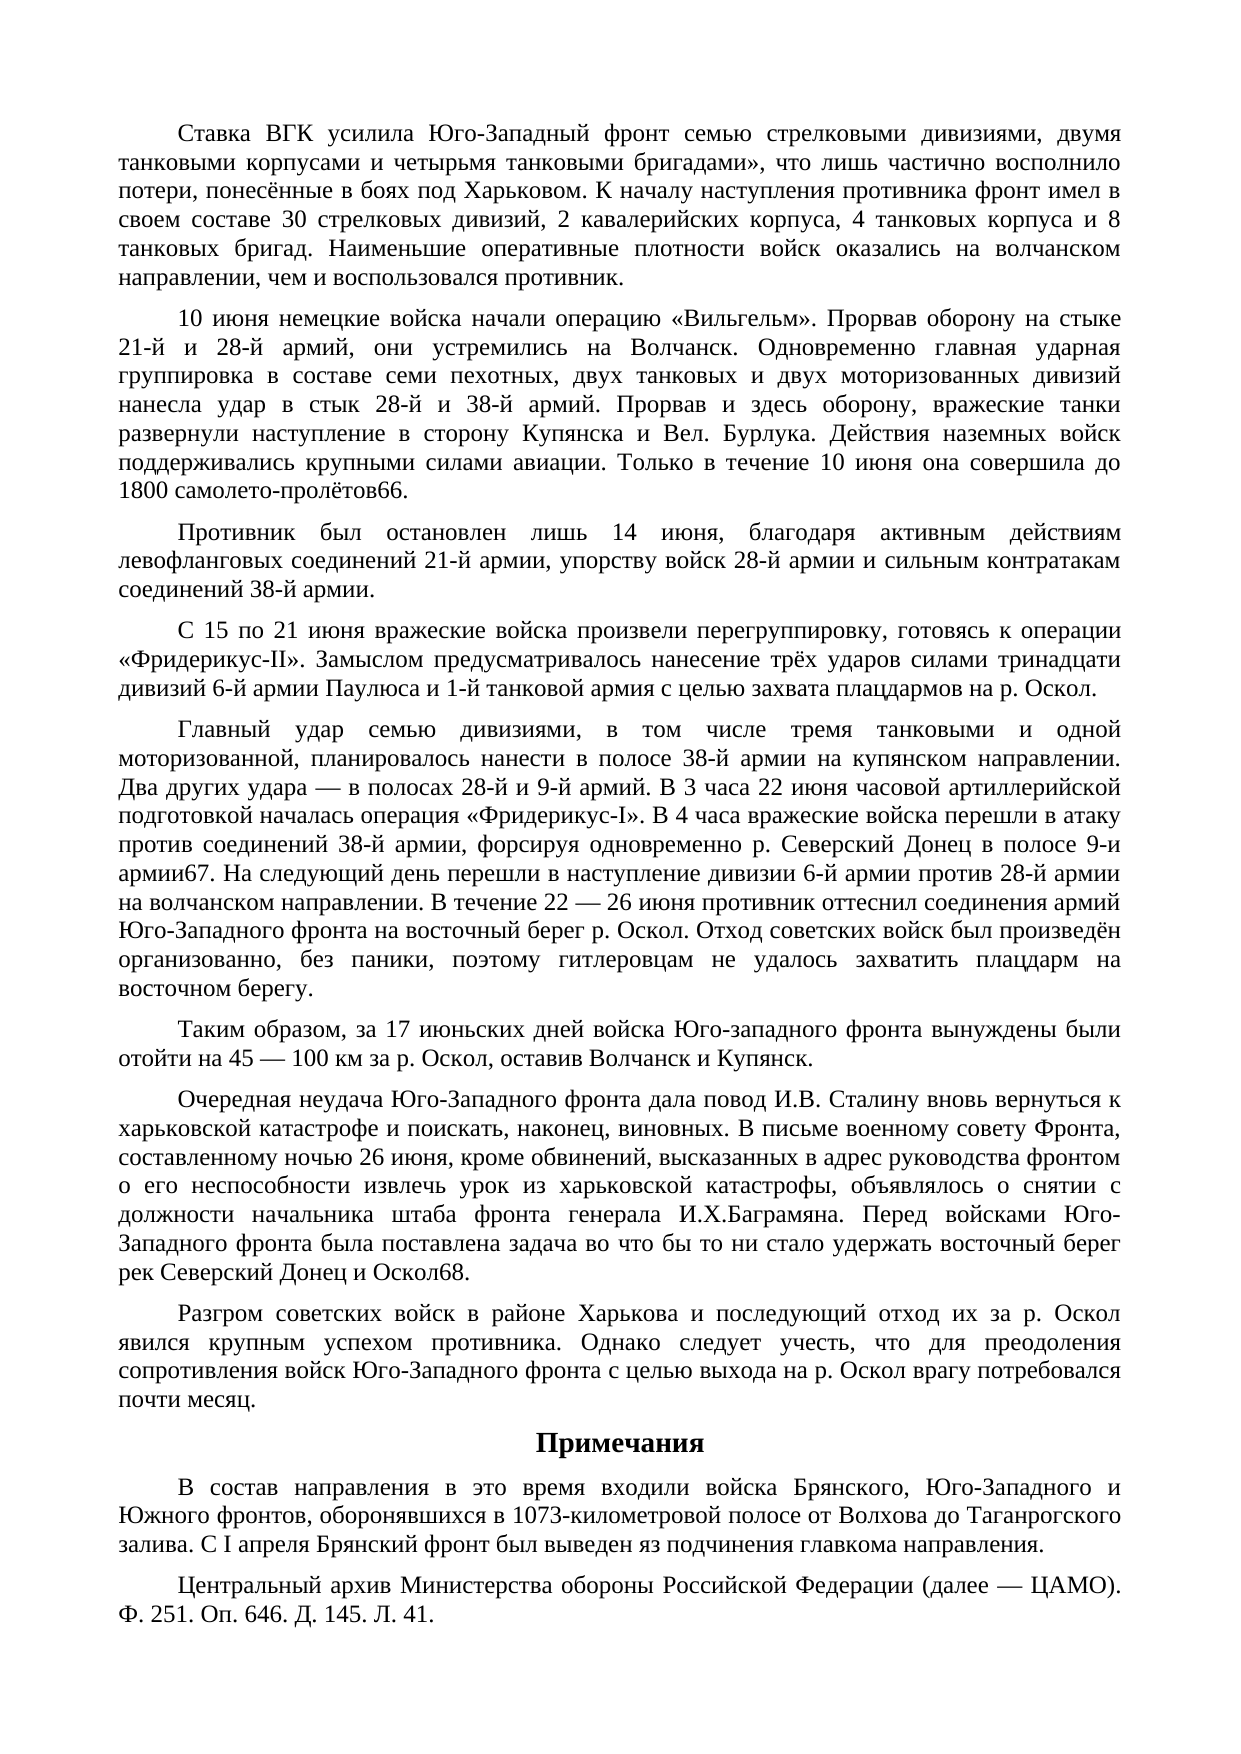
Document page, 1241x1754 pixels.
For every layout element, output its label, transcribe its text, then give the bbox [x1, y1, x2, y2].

text В состав направления в это время входили войска Брянского, Юго-Западного и Южного фронтов, оборонявшихся в 1073-километровой полосе от Волхова до Таганрогского залива. С I апреля Брянский фронт был выведен яз подчинения главкома направления. [118, 1472, 1122, 1558]
text Очередная неудача Юго-Западного фронта дала повод И.В. Сталину вновь вернуться к харьковской катастрофе и поискать, наконец, виновных. В письме военному совету Фронта, составленному ночью 26 июня, кроме обвинений, высказанных в адрес руководства фронтом о его неспособности извлечь урок из харьковской катастрофы, объявлялось о снятии с должности начальника штаба фронта генерала И.Х.Баграмяна. Перед войсками Юго-Западного фронта была поставлена задача во что бы то ни стало удержать восточный берег рек Северский Донец и Оскол68. [118, 1084, 1122, 1286]
text Ставка ВГК усилила Юго-Западный фронт семью стрелковыми дивизиями, двумя танковыми корпусами и четырьмя танковыми бригадами», что лишь частично восполнило потери, понесённые в боях под Харьковом. К началу наступления противника фронт имел в своем составе 30 стрелковых дивизий, 2 кавалерийских корпуса, 4 танковых корпуса и 8 танковых бригад. Наименьшие оперативные плотности войск оказались на волчанском направлении, чем и воспользовался противник. [118, 118, 1122, 291]
text Таким образом, за 17 июньских дней войска Юго-западного фронта вынуждены были отойти на 45 — за р. Оскол, оставив Волчанск и Купянск. [118, 1014, 1122, 1072]
text Противник был остановлен лишь 14 июня, благодаря активным действиям левофланговых соединений 21-й армии, упорству войск 28-й армии и сильным контратакам соединений 38-й армии. [118, 517, 1122, 603]
text Главный удар семью дивизиями, в том числе тремя танковыми и одной моторизованной, планировалось нанести в полосе 38-й армии на купянском направлении. Два других удара — в полосах 28-й и 9-й армий. В 3 часа 22 июня часовой артиллерийской подготовкой началась операция «Фридерикус-I». В 4 часа вражеские войска перешли в атаку против соединений 38-й армии, форсируя одновременно р. Северский Донец в полосе 9-и армии67. На следующий день перешли в наступление дивизии 6-й армии против 28-й армии на волчанском направлении. В течение 22 — 26 июня противник оттеснил соединения армий Юго-Западного фронта на восточный берег р. Оскол. Отход советских войск был произведён организованно, без паники, поэтому гитлеровцам не удалось захватить плацдарм на восточном берегу. [118, 714, 1122, 1002]
text 10 июня немецкие войска начали операцию «Вильгельм». Прорвав оборону на стыке 21-й и 28-й армий, они устремились на Волчанск. Одновременно главная ударная группировка в составе семи пехотных, двух танковых и двух моторизованных дивизий нанесла удар в стык 28-й и 38-й армий. Прорвав и здесь оборону, вражеские танки развернули наступление в сторону Купянска и Вел. Бурлука. Действия наземных войск поддерживались крупными силами авиации. Только в течение 10 июня она совершила до 1800 самолето-пролётов66. [118, 303, 1122, 504]
text Разгром советских войск в районе Харькова и последующий отход их за р. Оскол явился крупным успехом противника. Однако следует учесть, что для преодоления сопротивления войск Юго-Западного фронта с целью выхода на р. Оскол врагу потребовался почти месяц. [118, 1298, 1122, 1413]
text С 15 по 21 июня вражеские войска произвели перегруппировку, готовясь к операции «Фридерикус-II». Замыслом предусматривалось нанесение трёх ударов силами тринадцати дивизий 6-й армии Паулюса и 1-й танковой армия с целью захвата плацдармов на р. Оскол. [118, 616, 1122, 702]
text Центральный архив Министерства обороны Российской Федерации (далее — ЦАМО). Ф. 251. Оп. 646. Д. . 41. [118, 1570, 1122, 1628]
text Примечания [118, 1426, 1122, 1459]
